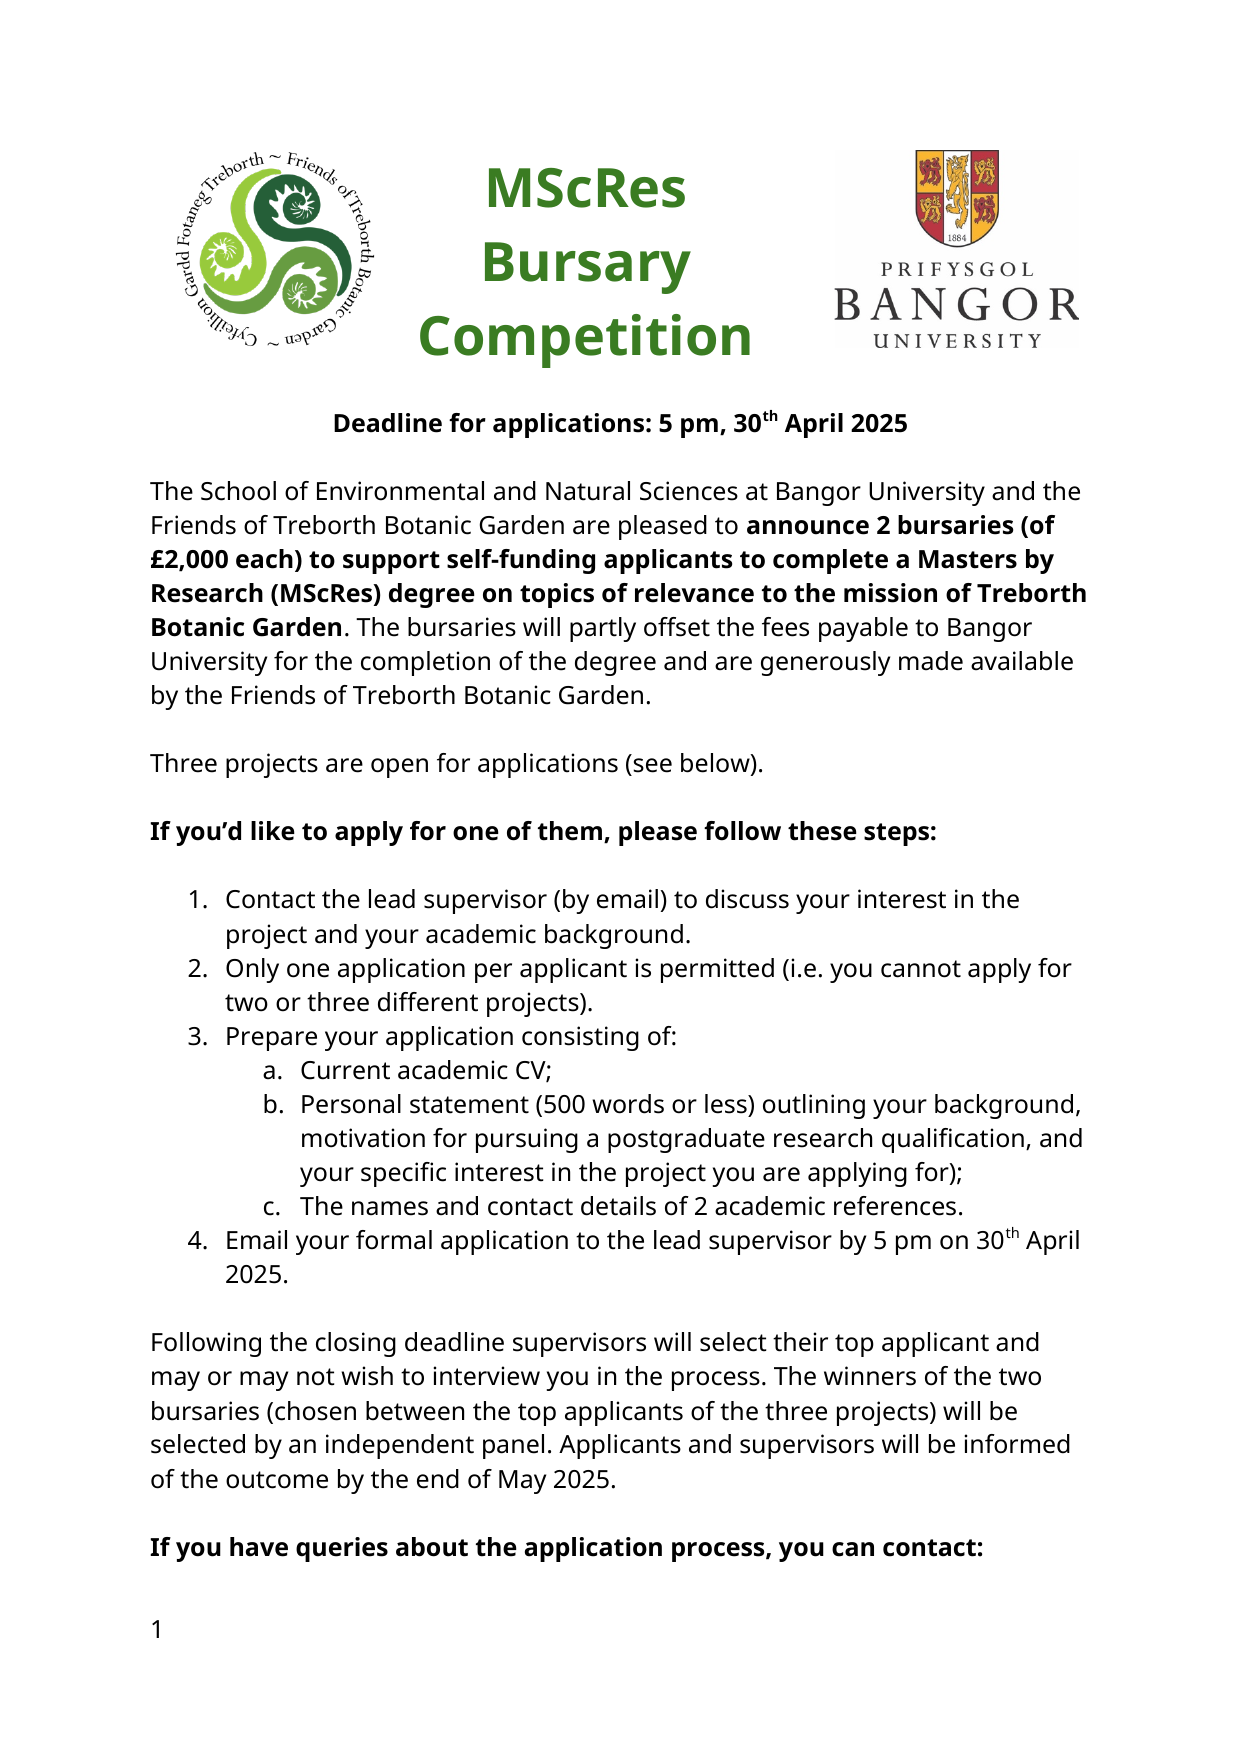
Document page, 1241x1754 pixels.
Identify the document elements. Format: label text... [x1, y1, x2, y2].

list Personal statement (500 words or less) outlining your background, motivation for pursuing a postgraduate research qualification, and your specific interest in the project you are applying for); [262, 1087, 1090, 1189]
text Following the closing deadline supervisors will select their top applicant and may or may not wish to interview you in the process. The winners of the two bursaries (chosen between the top applicants of the three projects) will be selected by an independent panel. Applicants and supervisors will be informed of the outcome by the end of May 2025. [150, 1325, 1090, 1495]
text If you have queries about the application process, you can contact: [150, 1529, 1090, 1563]
table_header [162, 150, 386, 405]
list Prepare your application consisting of: [187, 1018, 1090, 1052]
text Deadline for applications: 5 pm, 30th April 2025 [150, 405, 1090, 439]
text If you’d like to apply for one of them, please follow these steps: [150, 814, 1090, 848]
picture [834, 150, 1079, 348]
picture [173, 150, 375, 348]
table_header [785, 150, 1090, 405]
list Current academic CV; [262, 1052, 1090, 1087]
list Only one application per applicant is permitted (i.e. you cannot apply for two or three different projects). [187, 950, 1090, 1018]
list Contact the lead supervisor (by email) to discuss your interest in the project and your academic background. [187, 882, 1090, 950]
table_header MScRes Bursary Competition [386, 150, 785, 405]
list The names and contact details of 2 academic references. [262, 1189, 1090, 1223]
text The School of Environmental and Natural Sciences at Bangor University and the Friends of Treborth Botanic Garden are pleased to announce 2 bursaries (of £2,000 each) to support self-funding applicants to complete a Masters by Research (MScRes) degree on topics of relevance to the mission of Treborth Botanic Garden. The bursaries will partly offset the fees payable to Bangor University for the completion of the degree and are generously made available by the Friends of Treborth Botanic Garden. [150, 473, 1090, 712]
list Email your formal application to the lead supervisor by 5 pm on 30th April 2025. [187, 1223, 1090, 1291]
text Three projects are open for applications (see below). [150, 746, 1090, 780]
